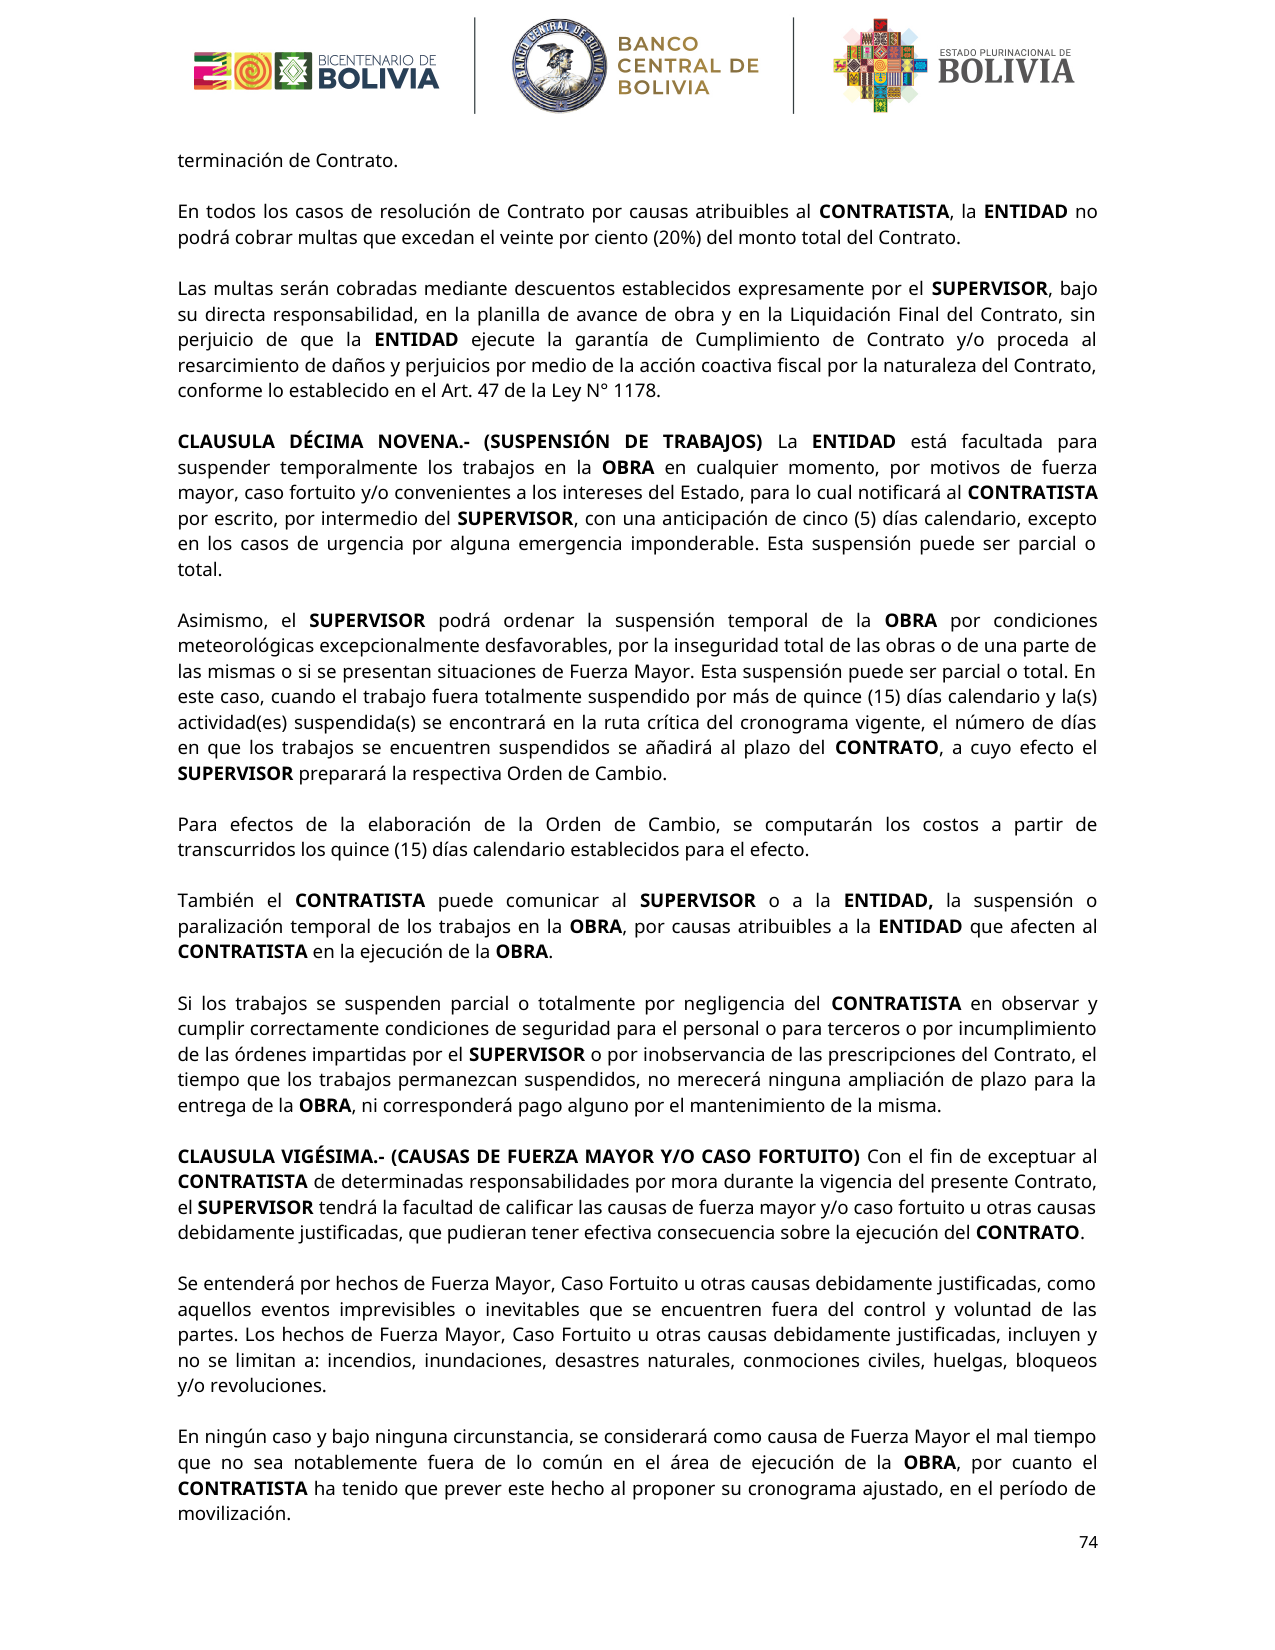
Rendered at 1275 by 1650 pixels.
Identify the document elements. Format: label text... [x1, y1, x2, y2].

text Si los trabajos se suspenden parcial o totalmente por negligencia del CONTRATISTA en observar y cumplir correctamente condiciones de seguridad para el personal o para terceros o por incumplimiento de las órdenes impartidas por el SUPERVISOR o por inobservancia de las prescripciones del Contrato, el tiempo que los trabajos permanezcan suspendidos, no merecerá ninguna ampliación de plazo para la entrega de la OBRA, ni corresponderá pago alguno por el mantenimiento de la misma. [177, 990, 1098, 1117]
text Asimismo, el SUPERVISOR podrá ordenar la suspensión temporal de la OBRA por condiciones meteorológicas excepcionalmente desfavorables, por la inseguridad total de las obras o de una parte de las mismas o si se presentan situaciones de Fuerza Mayor. Esta suspensión puede ser parcial o total. En este caso, cuando el trabajo fuera totalmente suspendido por más de quince (15) días calendario y la(s) actividad(es) suspendida(s) se encontrará en la ruta crítica del cronograma vigente, el número de días en que los trabajos se encuentren suspendidos se añadirá al plazo del CONTRATO, a cuyo efecto el SUPERVISOR preparará la respectiva Orden de Cambio. [177, 607, 1098, 786]
text En todos los casos de resolución de Contrato por causas atribuibles al CONTRATISTA, la ENTIDAD no podrá cobrar multas que excedan el veinte por ciento (20%) del monto total del Contrato. [177, 199, 1098, 250]
text Las multas serán cobradas mediante descuentos establecidos expresamente por el SUPERVISOR, bajo su directa responsabilidad, en la planilla de avance de obra y en la Liquidación Final del Contrato, sin perjuicio de que la ENTIDAD ejecute la garantía de Cumplimiento de Contrato y/o proceda al resarcimiento de daños y perjuicios por medio de la acción coactiva fiscal por la naturaleza del Contrato, conforme lo establecido en el Art. 47 de la Ley N° 1178. [177, 275, 1098, 403]
text Se entenderá por hechos de Fuerza Mayor, Caso Fortuito u otras causas debidamente justificadas, como aquellos eventos imprevisibles o inevitables que se encuentren fuera del control y voluntad de las partes. Los hechos de Fuerza Mayor, Caso Fortuito u otras causas debidamente justificadas, incluyen y no se limitan a: incendios, inundaciones, desastres naturales, conmociones civiles, huelgas, bloqueos y/o revoluciones. [177, 1271, 1098, 1398]
picture [0, 1, 1272, 117]
text También el CONTRATISTA puede comunicar al SUPERVISOR o a la ENTIDAD, la suspensión o paralización temporal de los trabajos en la OBRA, por causas atribuibles a la ENTIDAD que afecten al CONTRATISTA en la ejecución de la OBRA. [177, 888, 1098, 964]
text CLAUSULA DÉCIMA NOVENA.- (SUSPENSIÓN DE TRABAJOS) La ENTIDAD está facultada para suspender temporalmente los trabajos en la OBRA en cualquier momento, por motivos de fuerza mayor, caso fortuito y/o convenientes a los intereses del Estado, para lo cual notificará al CONTRATISTA por escrito, por intermedio del SUPERVISOR, con una anticipación de cinco (5) días calendario, excepto en los casos de urgencia por alguna emergencia imponderable. Esta suspensión puede ser parcial o total. [177, 428, 1098, 582]
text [177, 148, 1098, 173]
text Para efectos de la elaboración de la Orden de Cambio, se computarán los costos a partir de transcurridos los quince (15) días calendario establecidos para el efecto. [177, 811, 1098, 862]
text En ningún caso y bajo ninguna circunstancia, se considerará como causa de Fuerza Mayor el mal tiempo que no sea notablemente fuera de lo común en el área de ejecución de la OBRA, por cuanto el CONTRATISTA ha tenido que prever este hecho al proponer su cronograma ajustado, en el período de movilización. [177, 1424, 1098, 1526]
text CLAUSULA VIGÉSIMA.- (CAUSAS DE FUERZA MAYOR Y/O CASO FORTUITO) Con el fin de exceptuar al CONTRATISTA de determinadas responsabilidades por mora durante la vigencia del presente Contrato, el SUPERVISOR tendrá la facultad de calificar las causas de fuerza mayor y/o caso fortuito u otras causas debidamente justificadas, que pudieran tener efectiva consecuencia sobre la ejecución del CONTRATO. [177, 1143, 1098, 1245]
